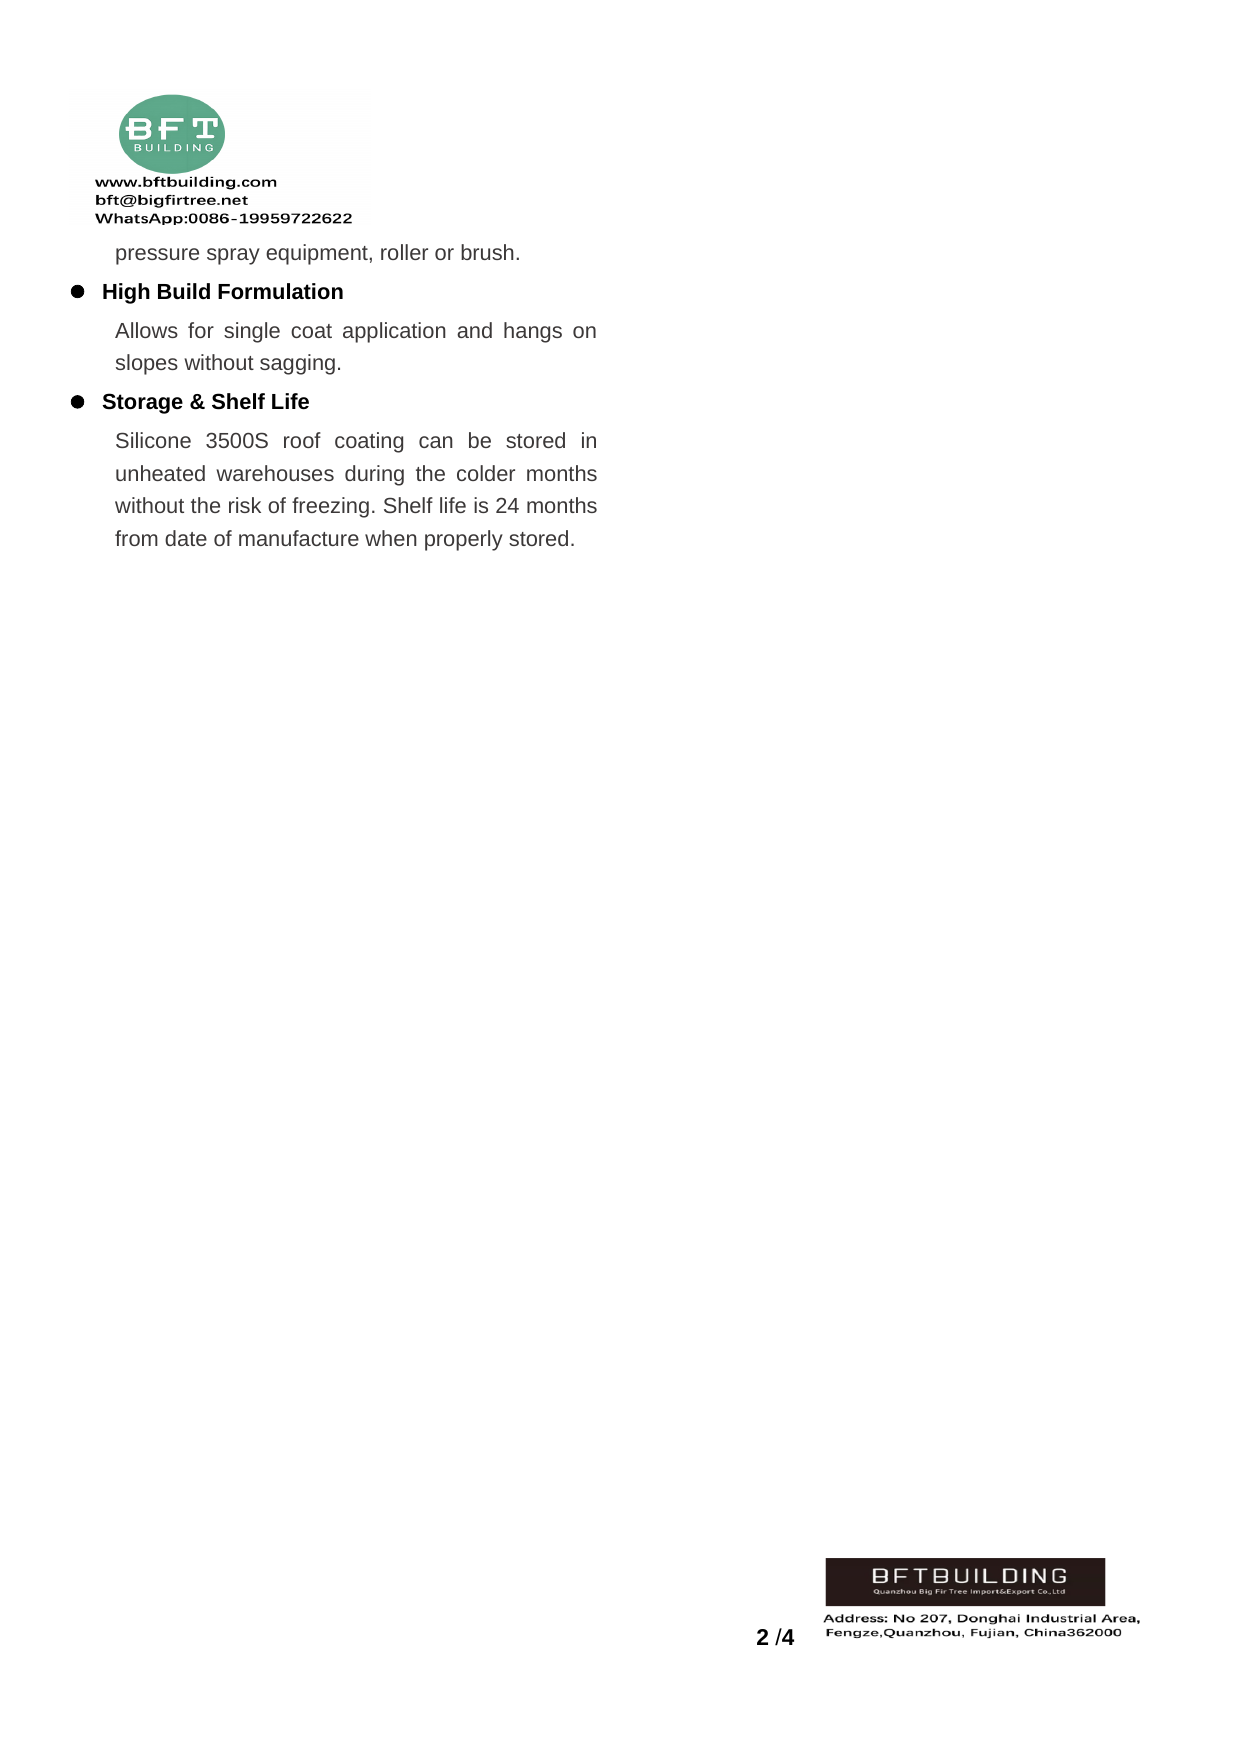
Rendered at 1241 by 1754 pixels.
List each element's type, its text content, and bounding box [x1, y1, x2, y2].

list Silicone 3500S roof coating can be stored in unheated warehouses during the colder months without the risk of freezing. Shelf life is 24 months from date of manufacture when properly stored. [115, 424, 598, 554]
picture [69, 88, 371, 225]
list High Build Formulation [69, 275, 598, 308]
list Storage & Shelf Life [69, 386, 598, 418]
list SILICONE 3500S can be applied with high pressure spray equipment, roller or brush. [115, 236, 598, 269]
picture [794, 1547, 1172, 1646]
list Allows for single coat application and hangs on slopes without sagging. [115, 314, 598, 379]
